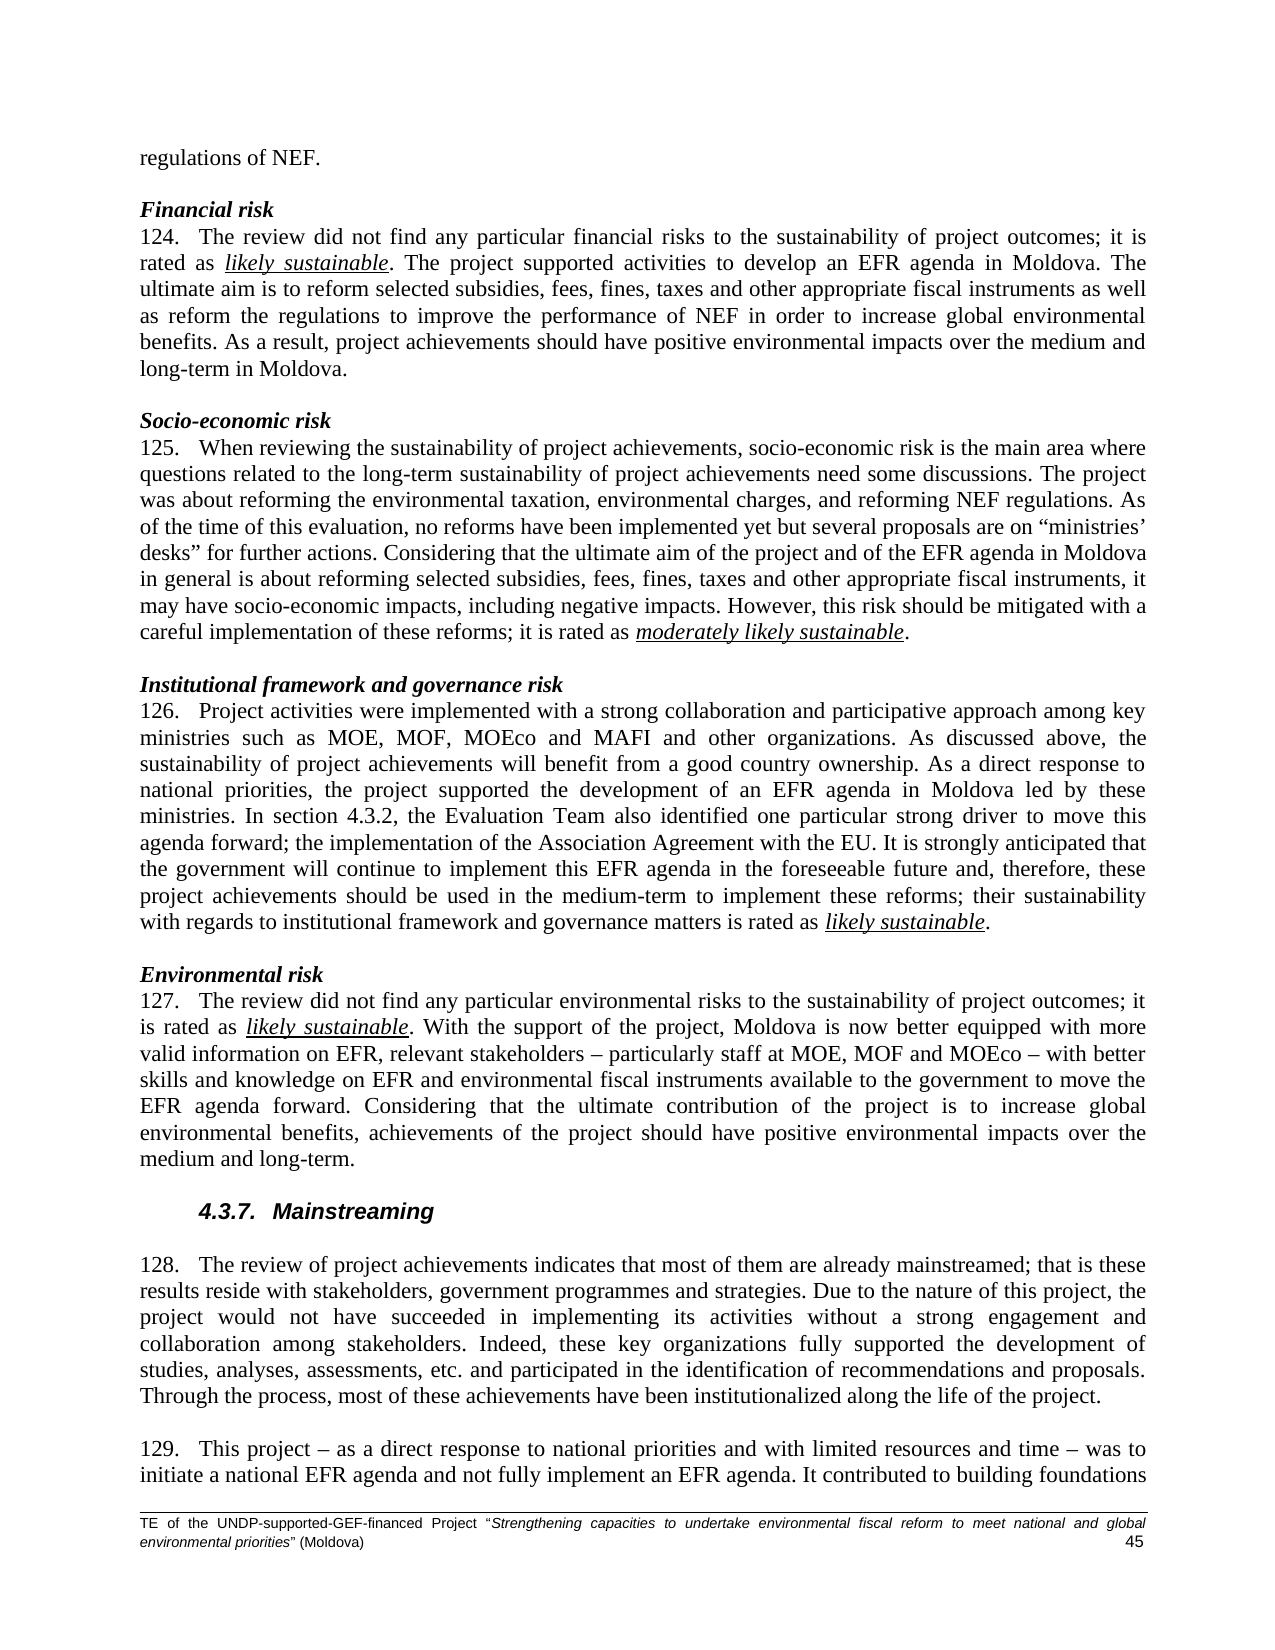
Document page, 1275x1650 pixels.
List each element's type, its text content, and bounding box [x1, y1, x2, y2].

list The review of project achievements indicates that most of them are already mainstreamed; that is these results reside with stakeholders, government programmes and strategies. Due to the nature of this project, the project would not have succeeded in implementing its activities without a strong engagement and collaboration among stakeholders. Indeed, these key organizations fully supported the development of studies, analyses, assessments, etc. and participated in the identification of recommendations and proposals. Through the process, most of these achievements have been institutionalized along the life of the project. [139, 1251, 1148, 1409]
list The review did not find any particular environmental risks to the sustainability of project outcomes; it is rated as likely sustainable. With the support of the project, Moldova is now better equipped with more valid information on EFR, relevant stakeholders – particularly staff at MOE, MOF and MOEco – with better skills and knowledge on EFR and environmental fiscal instruments available to the government to move the EFR agenda forward. Considering that the ultimate contribution of the project is to increase global environmental benefits, achievements of the project should have positive environmental impacts over the medium and long-term. [139, 987, 1148, 1172]
subtitle Mainstreaming [199, 1198, 1148, 1224]
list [139, 144, 1148, 170]
list Institutional framework and governance risk [139, 671, 1148, 697]
list Socio-economic risk [139, 407, 1148, 434]
list Financial risk [139, 196, 1148, 223]
list Environmental risk [139, 961, 1148, 987]
list Project activities were implemented with a strong collaboration and participative approach among key ministries such as MOE, MOF, MOEco and MAFI and other organizations. As discussed above, the sustainability of project achievements will benefit from a good country ownership. As a direct response to national priorities, the project supported the development of an EFR agenda in Moldova led by these ministries. In section 4.3.2, the Evaluation Team also identified one particular strong driver to move this agenda forward; the implementation of the Association Agreement with the EU. It is strongly anticipated that the government will continue to implement this EFR agenda in the foreseeable future and, therefore, these project achievements should be used in the medium-term to implement these reforms; their sustainability with regards to institutional framework and governance matters is rated as likely sustainable. [139, 697, 1148, 934]
list The review did not find any particular financial risks to the sustainability of project outcomes; it is rated as likely sustainable. The project supported activities to develop an EFR agenda in Moldova. The ultimate aim is to reform selected subsidies, fees, fines, taxes and other appropriate fiscal instruments as well as reform the regulations to improve the performance of NEF in order to increase global environmental benefits. As a result, project achievements should have positive environmental impacts over the medium and long-term in Moldova. [139, 223, 1148, 381]
list When reviewing the sustainability of project achievements, socio-economic risk is the main area where questions related to the long-term sustainability of project achievements need some discussions. The project was about reforming the environmental taxation, environmental charges, and reforming NEF regulations. As of the time of this evaluation, no reforms have been implemented yet but several proposals are on “ministries’ desks” for further actions. Considering that the ultimate aim of the project and of the EFR agenda in Moldova in general is about reforming selected subsidies, fees, fines, taxes and other appropriate fiscal instruments, it may have socio-economic impacts, including negative impacts. However, this risk should be mitigated with a careful implementation of these reforms; it is rated as moderately likely sustainable. [139, 434, 1148, 644]
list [139, 1435, 1148, 1488]
